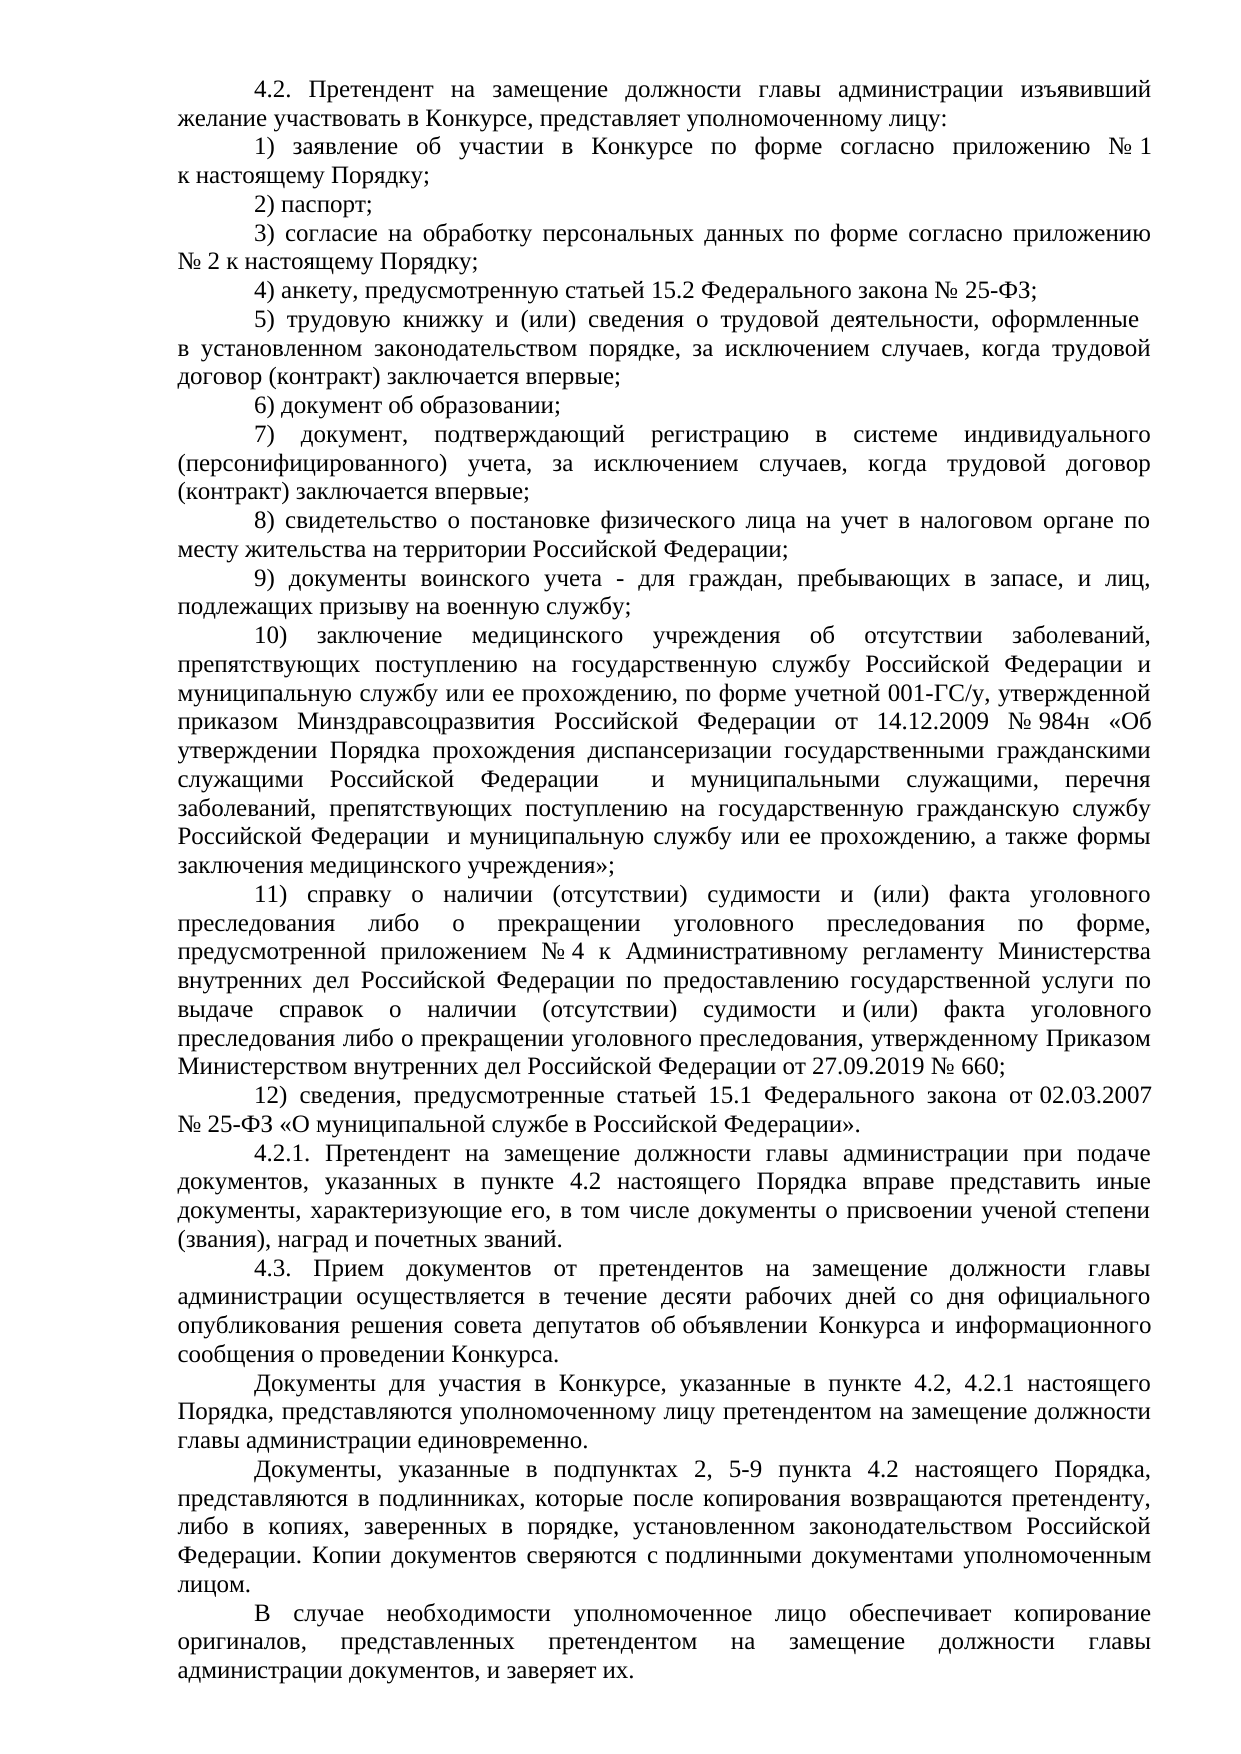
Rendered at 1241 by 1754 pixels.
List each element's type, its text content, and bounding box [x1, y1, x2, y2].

text 6) документ об образовании; [177, 390, 1152, 419]
text 8) свидетельство о постановке физического лица на учет в налоговом органе по месту жительства на территории Российской Федерации; [177, 505, 1152, 563]
text 1) заявление об участии в Конкурсе по форме согласно приложению № 1 к настоящему Порядку; [177, 131, 1152, 189]
text Документы, указанные в подпунктах 2, 5-9 пункта 4.2 настоящего Порядка, представляются в подлинниках, которые после копирования возвращаются претенденту, либо в копиях, заверенных в порядке, установленном законодательством Российской Федерации. Копии документов сверяются с подлинными документами уполномоченным лицом. [177, 1454, 1152, 1598]
text 10) заключение медицинского учреждения об отсутствии заболеваний, препятствующих поступлению на государственную службу Российской Федерации и муниципальную службу или ее прохождению, по форме учетной 001-ГС/у, утвержденной приказом Минздравсоцразвития Российской Федерации от 14.12.2009 № 984н «Об утверждении Порядка прохождения диспансеризации государственными гражданскими служащими Российской Федерации и муниципальными служащими, перечня заболеваний, препятствующих поступлению на государственную гражданскую службу Российской Федерации и муниципальную службу или ее прохождению, а также формы заключения медицинского учреждения»; [177, 620, 1152, 879]
text В случае необходимости уполномоченное лицо обеспечивает копирование оригиналов, представленных претендентом на замещение должности главы администрации документов, и заверяет их. [177, 1598, 1152, 1684]
text 4.3. Прием документов от претендентов на замещение должности главы администрации осуществляется в течение десяти рабочих дней со дня официального опубликования решения совета депутатов об объявлении Конкурса и информационного сообщения о проведении Конкурса. [177, 1253, 1152, 1368]
text 4) анкету, предусмотренную статьей 15.2 Федерального закона № 25-ФЗ; [177, 275, 1152, 304]
text 9) документы воинского учета - для граждан, пребывающих в запасе, и лиц, подлежащих призыву на военную службу; [177, 563, 1152, 620]
text 5) трудовую книжку и (или) сведения о трудовой деятельности, оформленные в установленном законодательством порядке, за исключением случаев, когда трудовой договор (контракт) заключается впервые; [177, 304, 1152, 390]
text 4.2. Претендент на замещение должности главы администрации изъявивший желание участвовать в Конкурсе, представляет уполномоченному лицу: [177, 74, 1152, 131]
text 11) справку о наличии (отсутствии) судимости и (или) факта уголовного преследования либо о прекращении уголовного преследования по форме, предусмотренной приложением № 4 к Административному регламенту Министерства внутренних дел Российской Федерации по предоставлению государственной услуги по выдаче справок о наличии (отсутствии) судимости и (или) факта уголовного преследования либо о прекращении уголовного преследования, утвержденному Приказом Министерством внутренних дел Российской Федерации от 27.09.2019 № 660; [177, 879, 1152, 1080]
text 4.2.1. Претендент на замещение должности главы администрации при подаче документов, указанных в пункте 4.2 настоящего Порядка вправе представить иные документы, характеризующие его, в том числе документы о присвоении ученой степени (звания), наград и почетных званий. [177, 1138, 1152, 1253]
text 7) документ, подтверждающий регистрацию в системе индивидуального (персонифицированного) учета, за исключением случаев, когда трудовой договор (контракт) заключается впервые; [177, 419, 1152, 505]
text 2) паспорт; [177, 189, 1152, 218]
text 12) сведения, предусмотренные статьей 15.1 Федерального закона от 02.03.2007 № 25-ФЗ «О муниципальной службе в Российской Федерации». [177, 1080, 1152, 1138]
text Документы для участия в Конкурсе, указанные в пункте 4.2, 4.2.1 настоящего Порядка, представляются уполномоченному лицу претендентом на замещение должности главы администрации единовременно. [177, 1368, 1152, 1454]
text 3) согласие на обработку персональных данных по форме согласно приложению № 2 к настоящему Порядку; [177, 218, 1152, 275]
